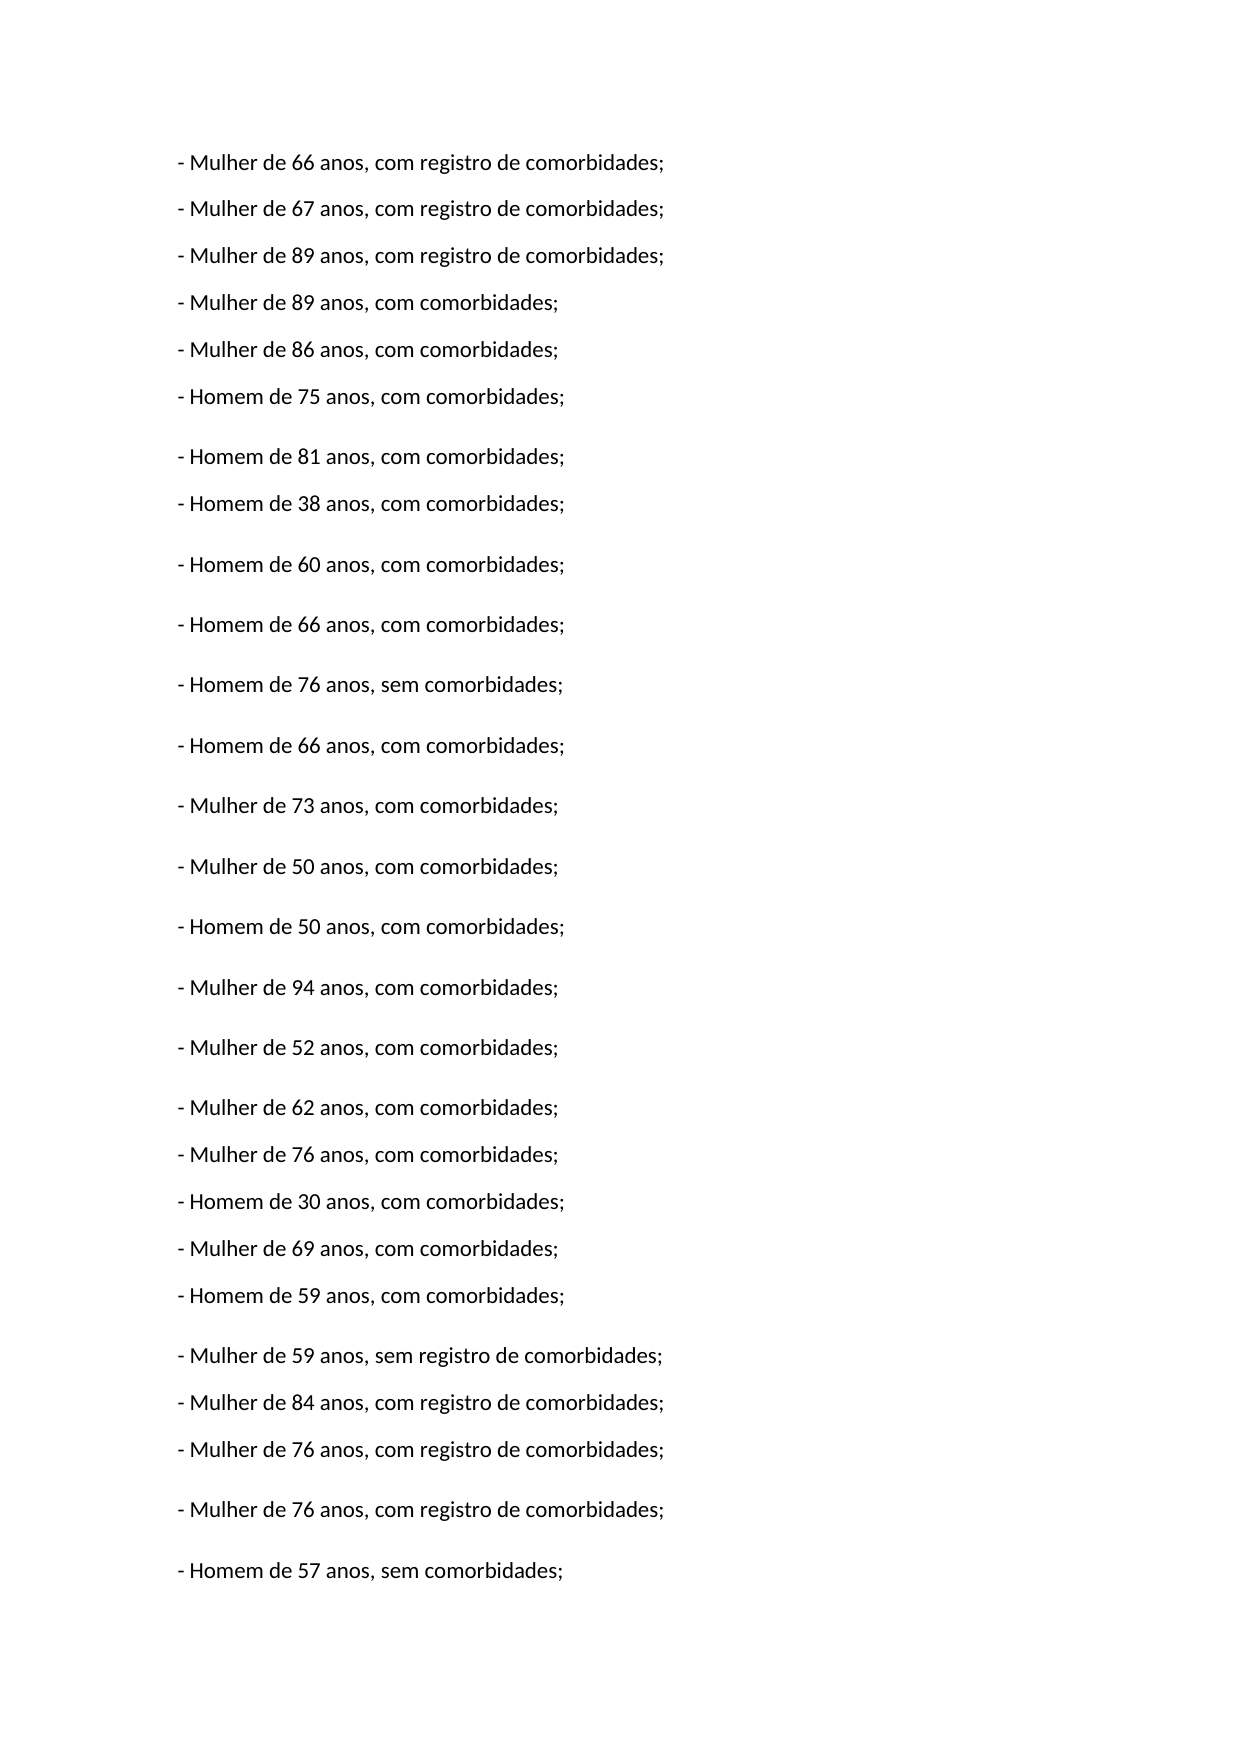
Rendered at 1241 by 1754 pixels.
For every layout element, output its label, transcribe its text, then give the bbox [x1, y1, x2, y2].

text - Homem de 30 anos, com comorbidades; [177, 1187, 1063, 1215]
text - Homem de 38 anos, com comorbidades; - Homem de 60 anos, com comorbidades; - Homem de 66 anos, com comorbidades; - Homem de 76 anos, sem comorbidades; - Homem de 66 anos, com comorbidades; - Mulher de 73 anos, com comorbidades; - Mulher de 50 anos, com comorbidades; - Homem de 50 anos, com comorbidades; - Mulher de 94 anos, com comorbidades; - Mulher de 52 anos, com comorbidades; - Mulher de 62 anos, com comorbidades; [177, 489, 1063, 1121]
text - Mulher de 66 anos, com registro de comorbidades; [177, 148, 1063, 176]
text - Homem de 75 anos, com comorbidades; - Homem de 81 anos, com comorbidades; [177, 382, 1063, 470]
text - Mulher de 89 anos, com registro de comorbidades; [177, 241, 1063, 269]
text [177, 1435, 1063, 1584]
text - Homem de 59 anos, com comorbidades; - Mulher de 59 anos, sem registro de comorbidades; [177, 1281, 1063, 1369]
text - Mulher de 67 anos, com registro de comorbidades; [177, 194, 1063, 222]
text - Mulher de 76 anos, com comorbidades; [177, 1140, 1063, 1168]
text - Mulher de 69 anos, com comorbidades; [177, 1234, 1063, 1262]
text - Mulher de 89 anos, com comorbidades; [177, 288, 1063, 316]
text - Mulher de 86 anos, com comorbidades; [177, 335, 1063, 363]
text - Mulher de 84 anos, com registro de comorbidades; [177, 1388, 1063, 1416]
